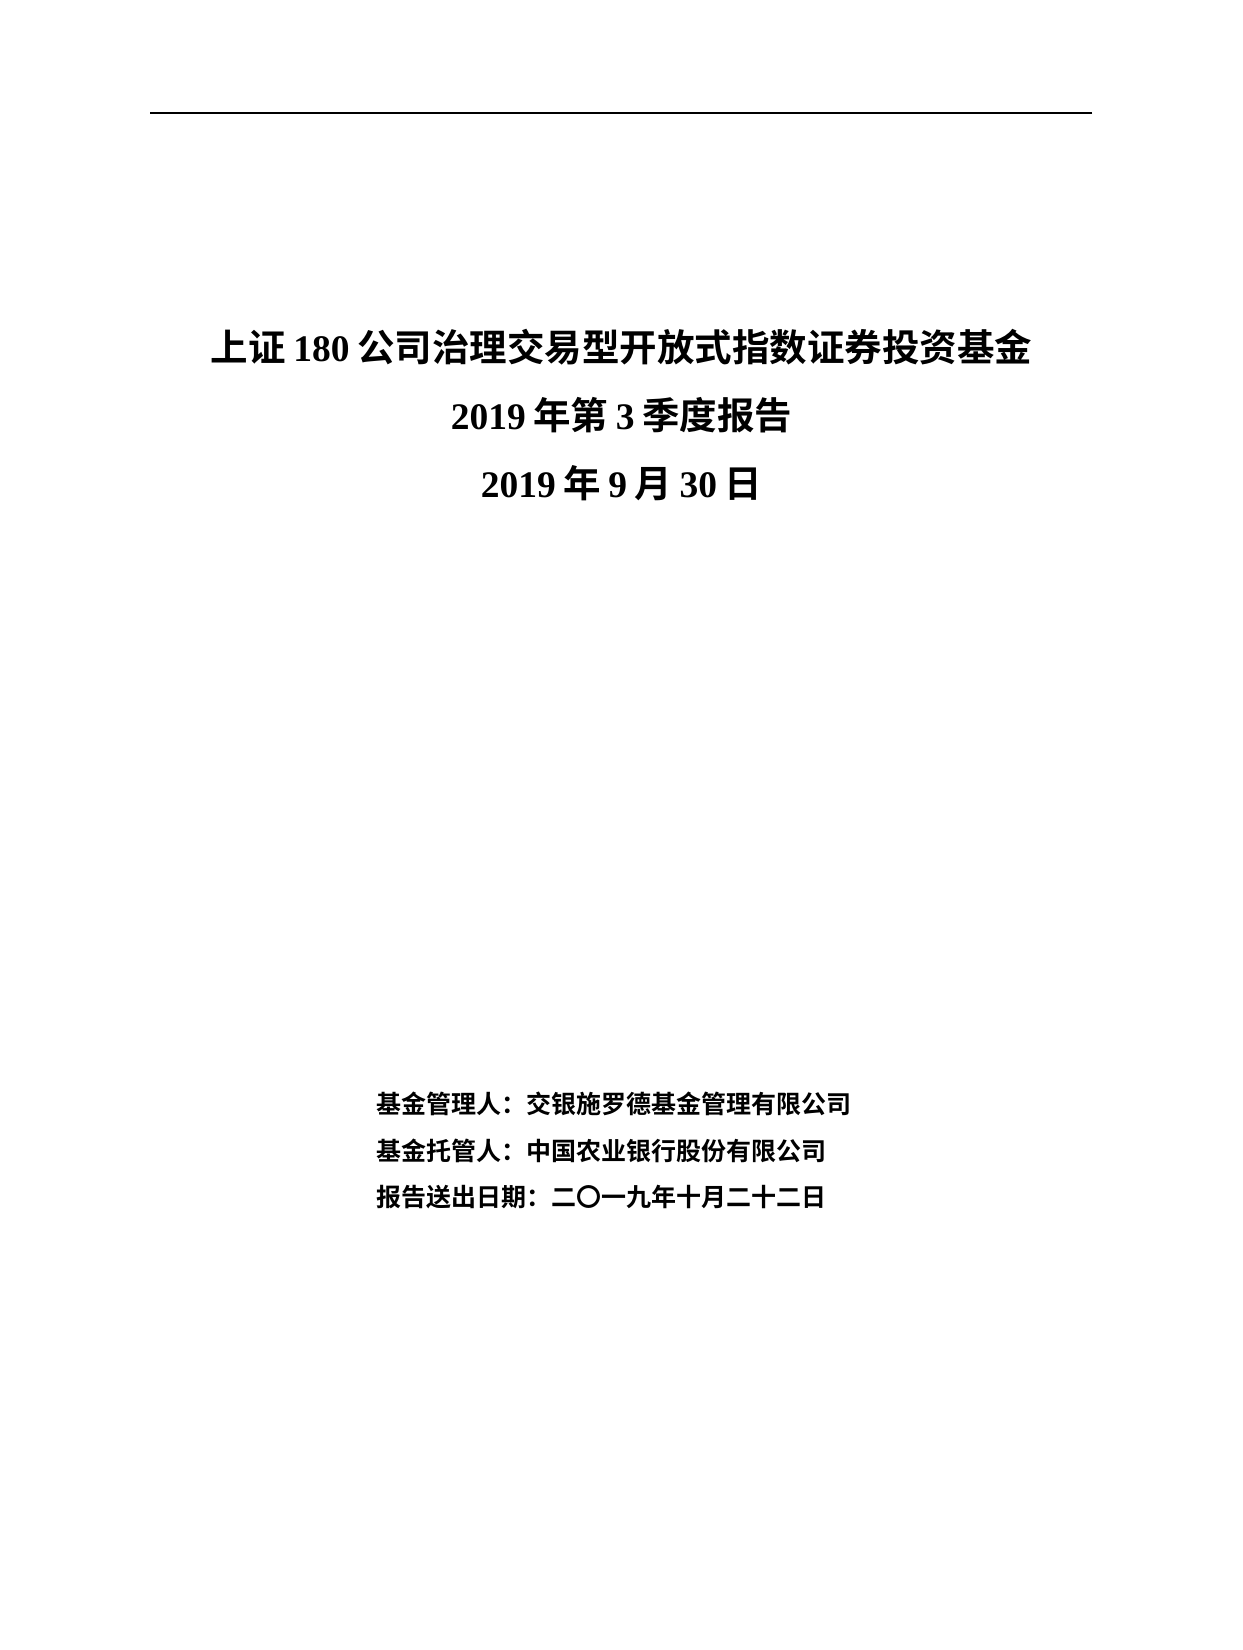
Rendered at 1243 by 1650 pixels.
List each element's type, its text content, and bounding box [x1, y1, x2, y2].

text 2019年第3季度报告 [150, 386, 1092, 440]
text 2019年9月30日 [150, 454, 1092, 508]
text 基金管理人：交银施罗德基金管理有限公司 [150, 1085, 1092, 1121]
text 上证180公司治理交易型开放式指数证券投资基金 [150, 318, 1092, 372]
text 报告送出日期：二〇一九年十月二十二日 [150, 1178, 1092, 1214]
text 基金托管人：中国农业银行股份有限公司 [150, 1131, 1092, 1167]
